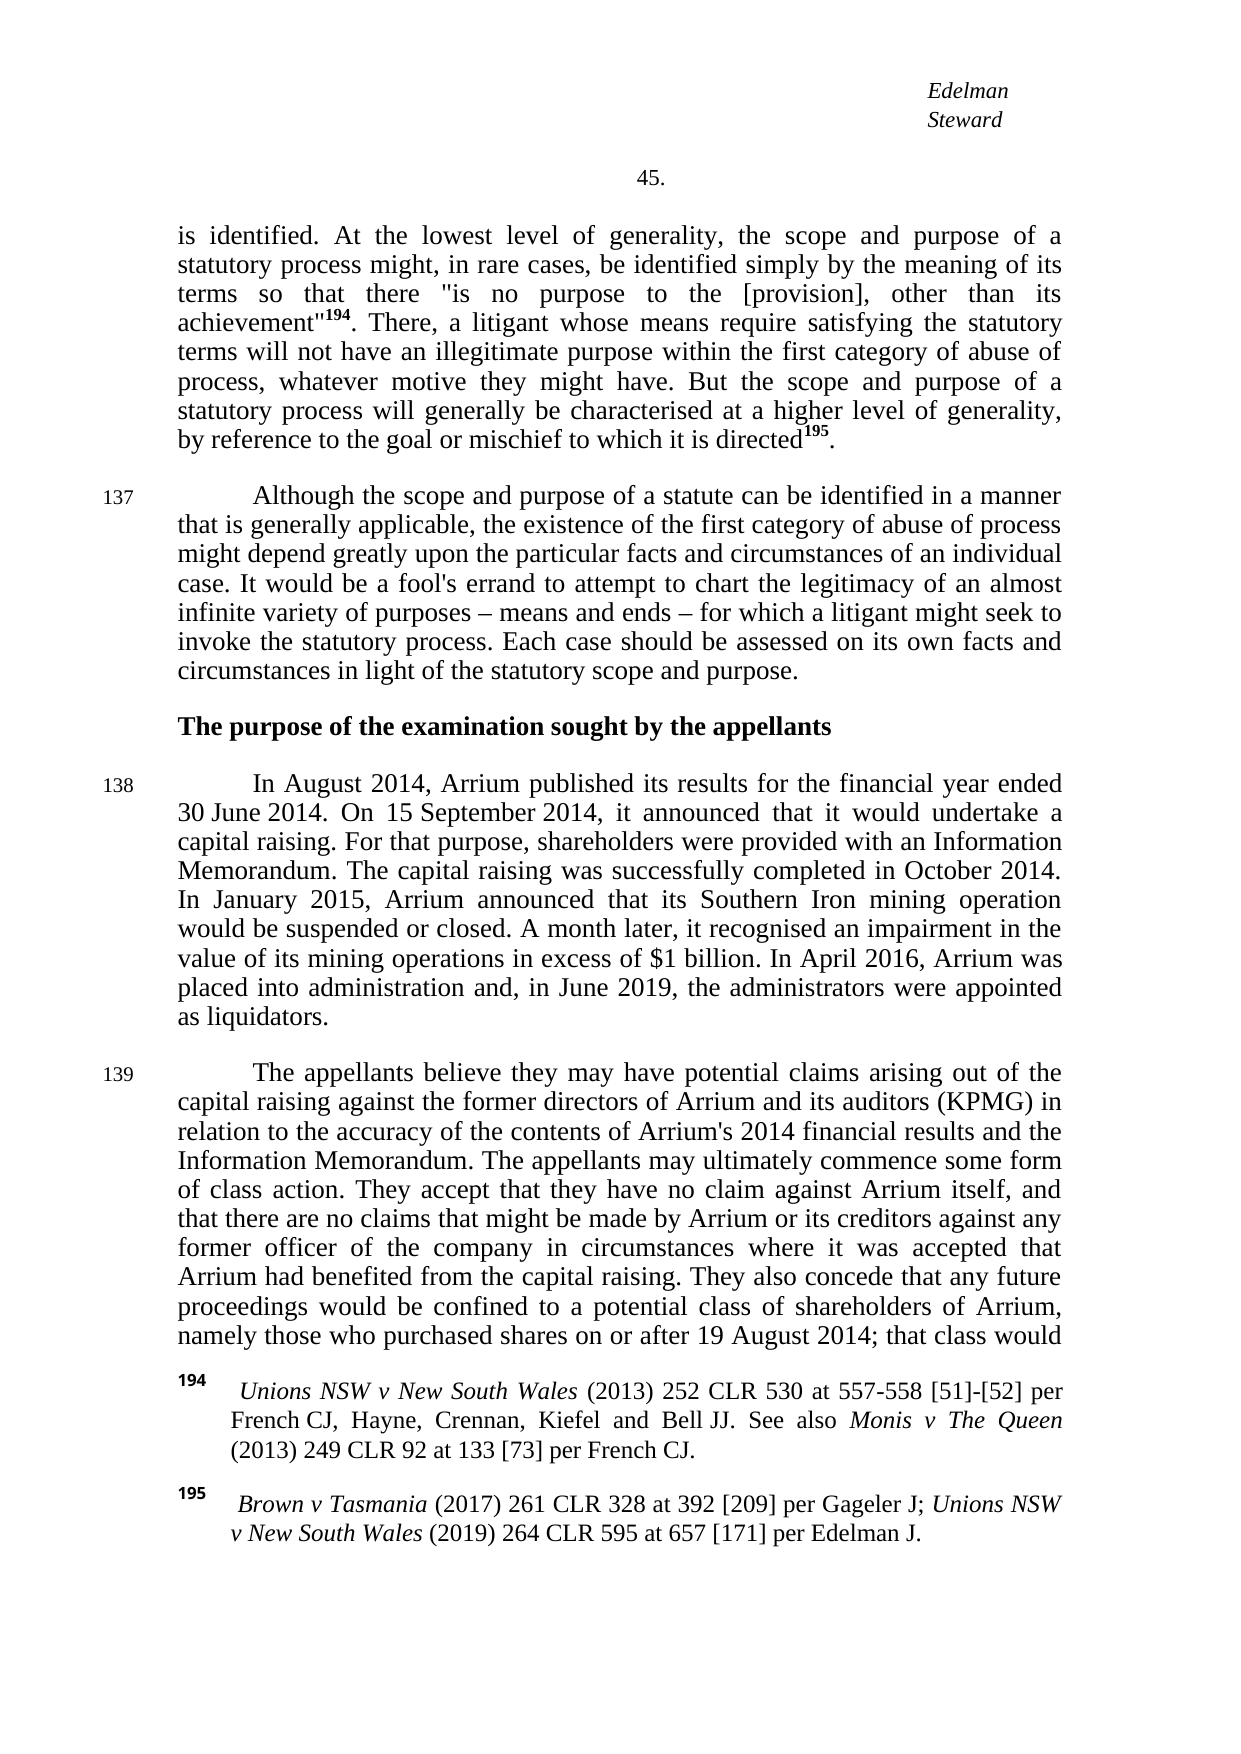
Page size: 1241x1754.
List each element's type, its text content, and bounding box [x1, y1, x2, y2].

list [102, 1058, 1063, 1350]
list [102, 221, 1063, 454]
list Although the scope and purpose of a statute can be identified in a manner that is generally applicable, the existence of the first category of abuse of process might depend greatly upon the particular facts and circumstances of an individual case. It would be a fool's errand to attempt to chart the legitimacy of an almost infinite variety of purposes – means and ends – for which a litigant might seek to invoke the statutory process. Each case should be assessed on its own facts and circumstances in light of the statutory scope and purpose. [102, 481, 1063, 685]
subtitle The purpose of the examination sought by the appellants [177, 712, 1063, 742]
list In August 2014, Arrium published its results for the financial year ended 30 June 2014. On 15 September 2014, it announced that it would undertake a capital raising. For that purpose, shareholders were provided with an Information Memorandum. The capital raising was successfully completed in October 2014. In January 2015, Arrium announced that its Southern Iron mining operation would be suspended or closed. A month later, it recognised an impairment in the value of its mining operations in excess of $1 billion. In April 2016, Arrium was placed into administration and, in June 2019, the administrators were appointed as liquidators. [102, 769, 1063, 1031]
